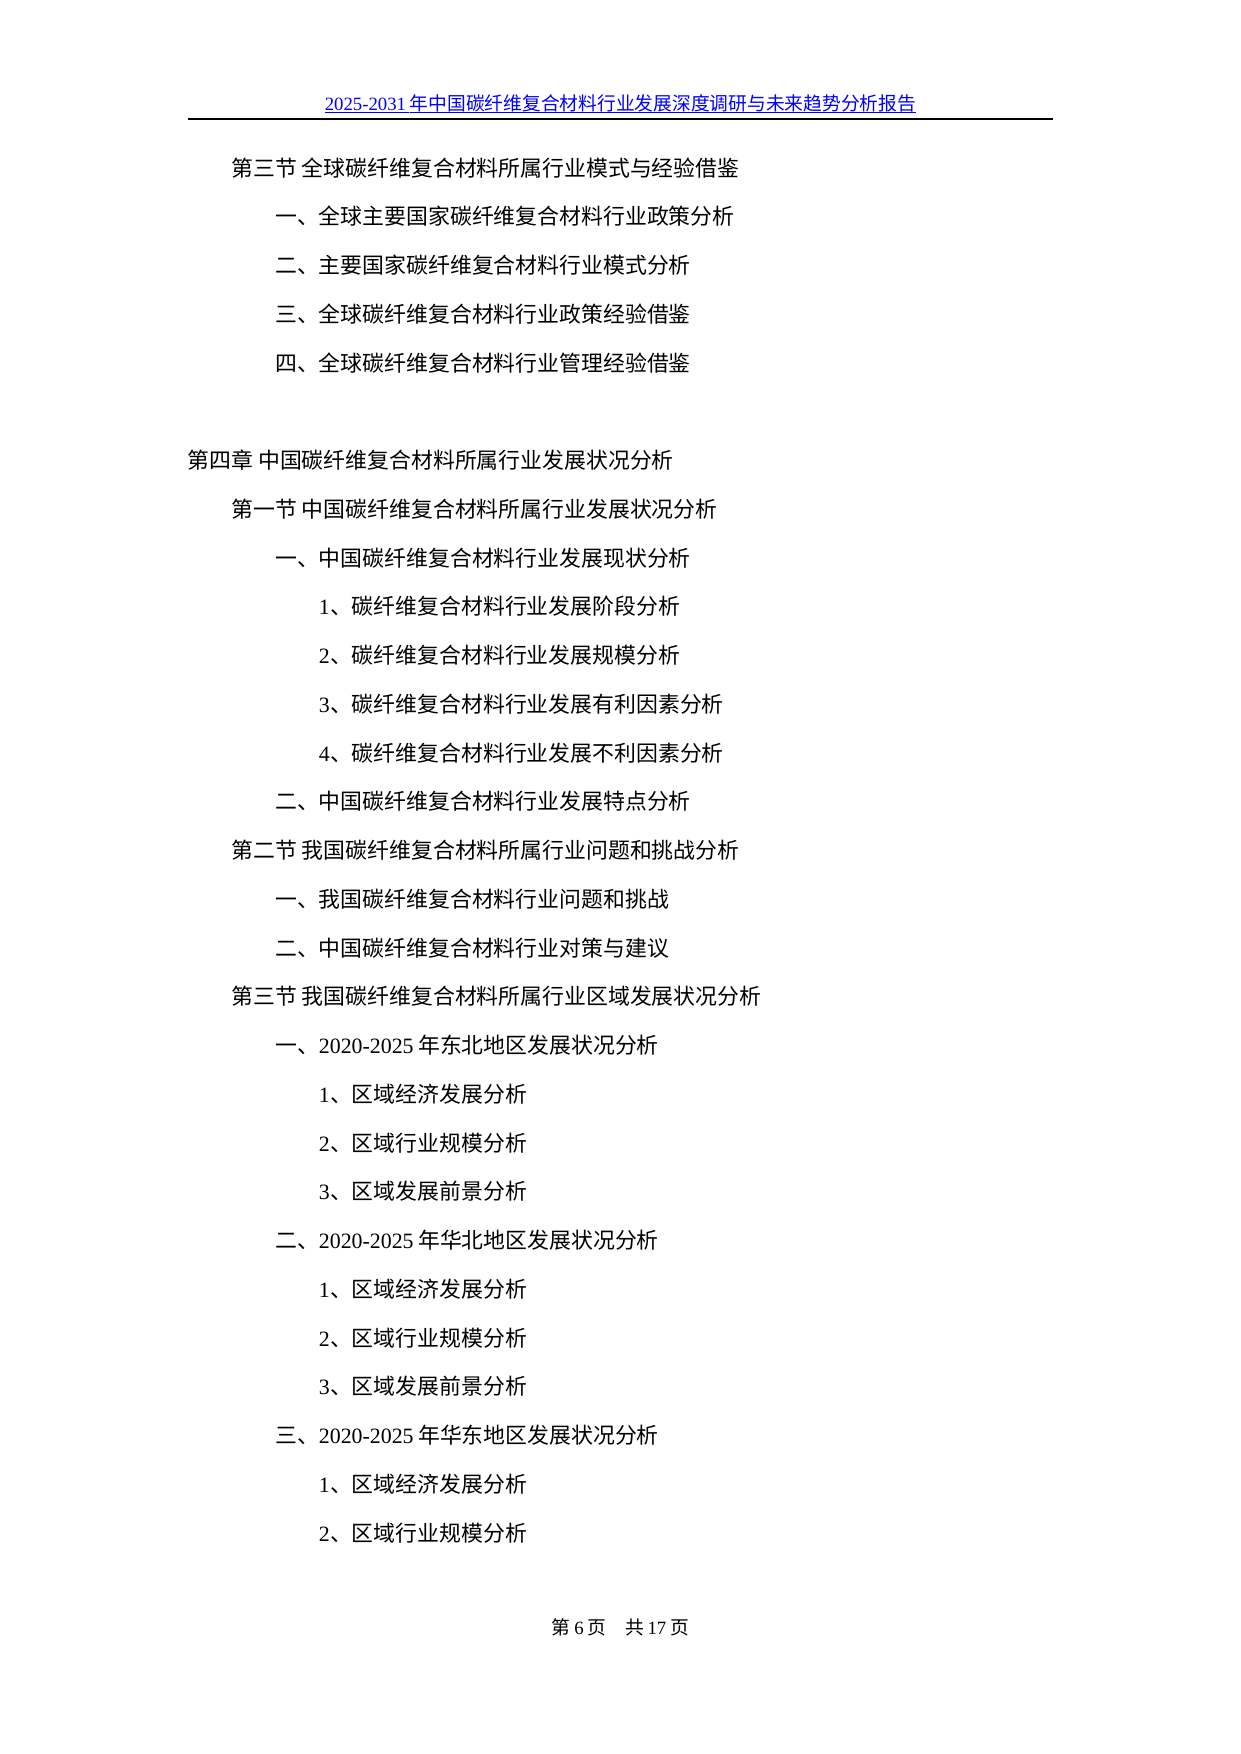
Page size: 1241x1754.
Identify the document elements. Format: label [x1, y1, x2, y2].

text [187, 150, 1053, 1548]
